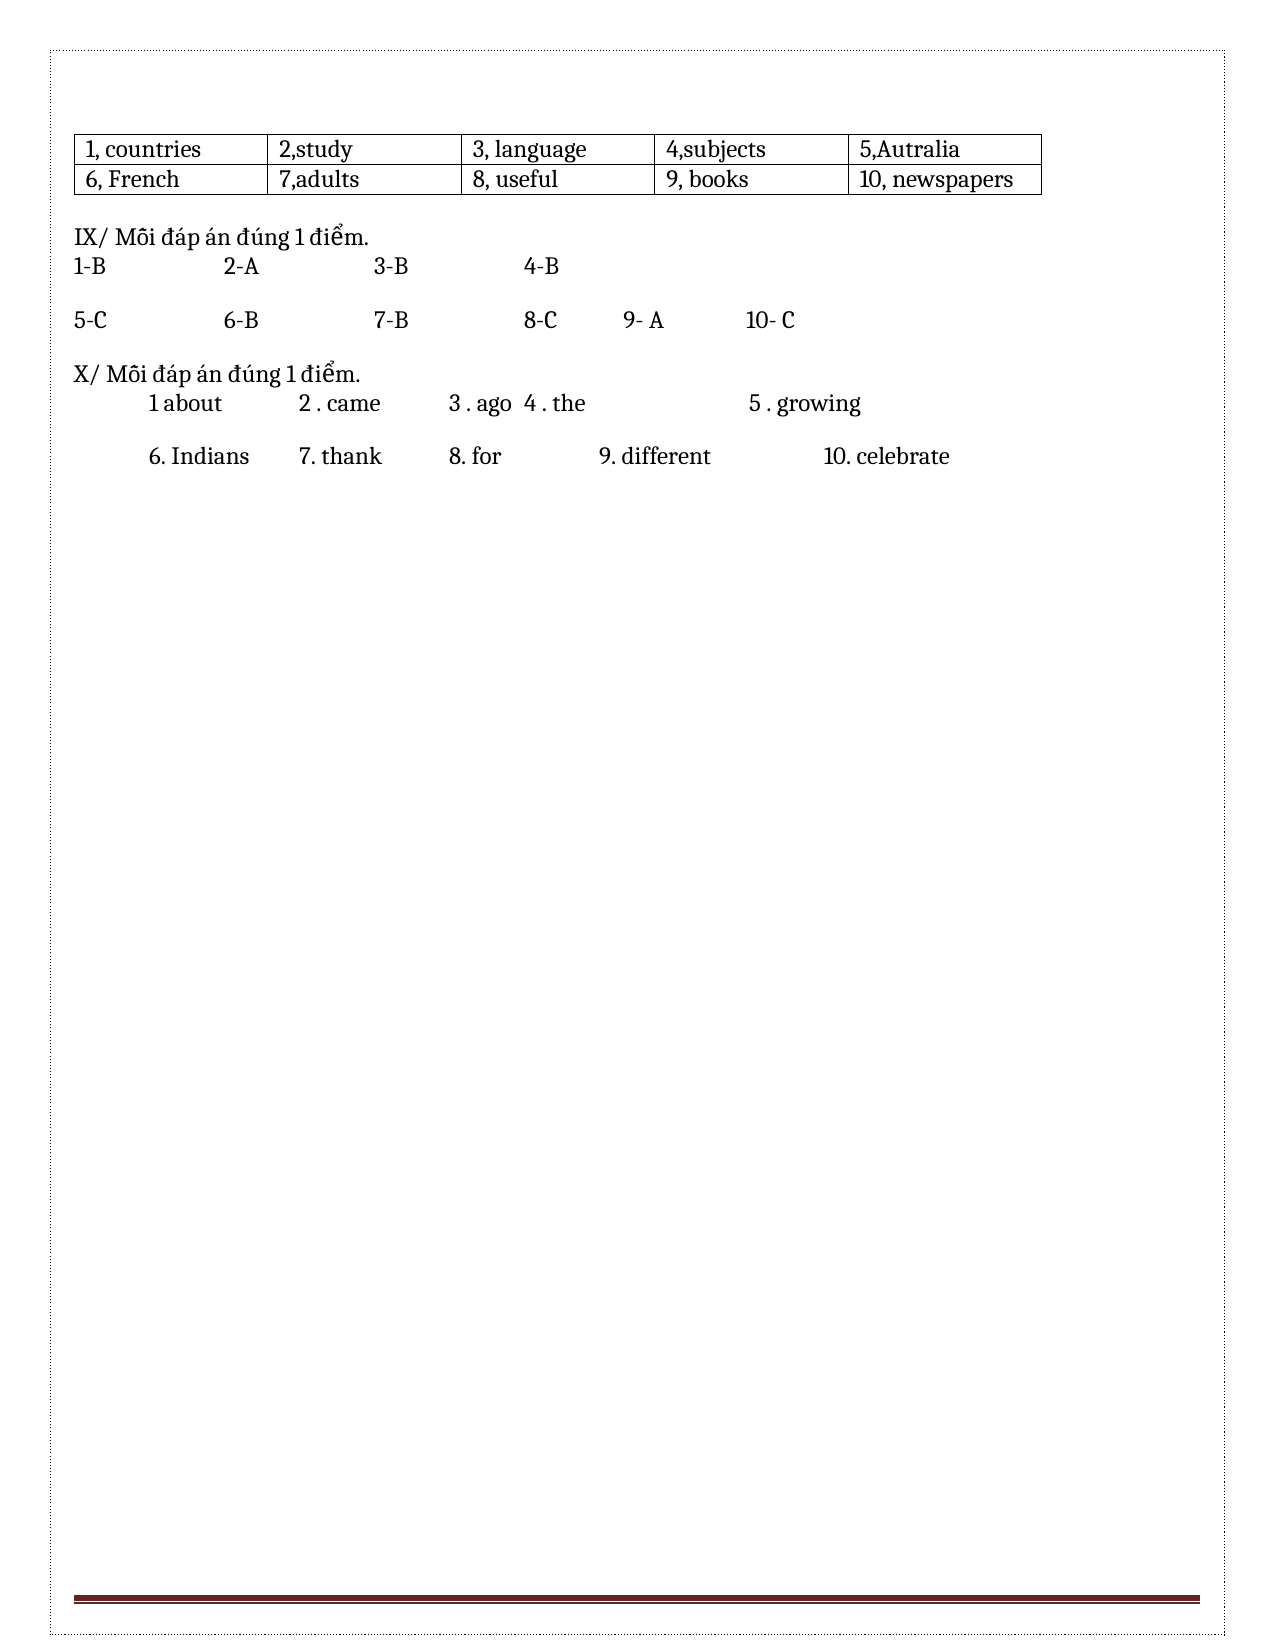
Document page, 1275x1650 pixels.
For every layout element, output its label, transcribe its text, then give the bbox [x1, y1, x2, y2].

text 6. Indians 7. thank 8. for 9. different 10. celebrate [74, 442, 1200, 471]
table_cell 6, French [75, 165, 267, 193]
table_cell 9, books [655, 165, 848, 193]
table_cell 8, useful [462, 165, 654, 193]
text 1 about 2 . came 3 . ago 4 . the 5 . growing [74, 388, 1200, 417]
text X/ Mỗi đáp án đúng 1 điểm. [74, 360, 1200, 388]
table_header 3, language [462, 135, 654, 164]
table_header 5,Autralia [849, 135, 1041, 164]
text 5-C 6-B 7-B 8-C 9- A 10- C [74, 306, 1200, 334]
table_cell 7,adults [268, 165, 461, 193]
table_cell 10, newspapers [849, 165, 1041, 193]
text IX/ Mỗi đáp án đúng 1 điểm. [74, 223, 1200, 252]
table_header 1, countries [75, 135, 267, 164]
table_header 2,study [268, 135, 461, 164]
text 1-B 2-A 3-B 4-B [74, 252, 1200, 281]
table_header 4,subjects [655, 135, 848, 164]
